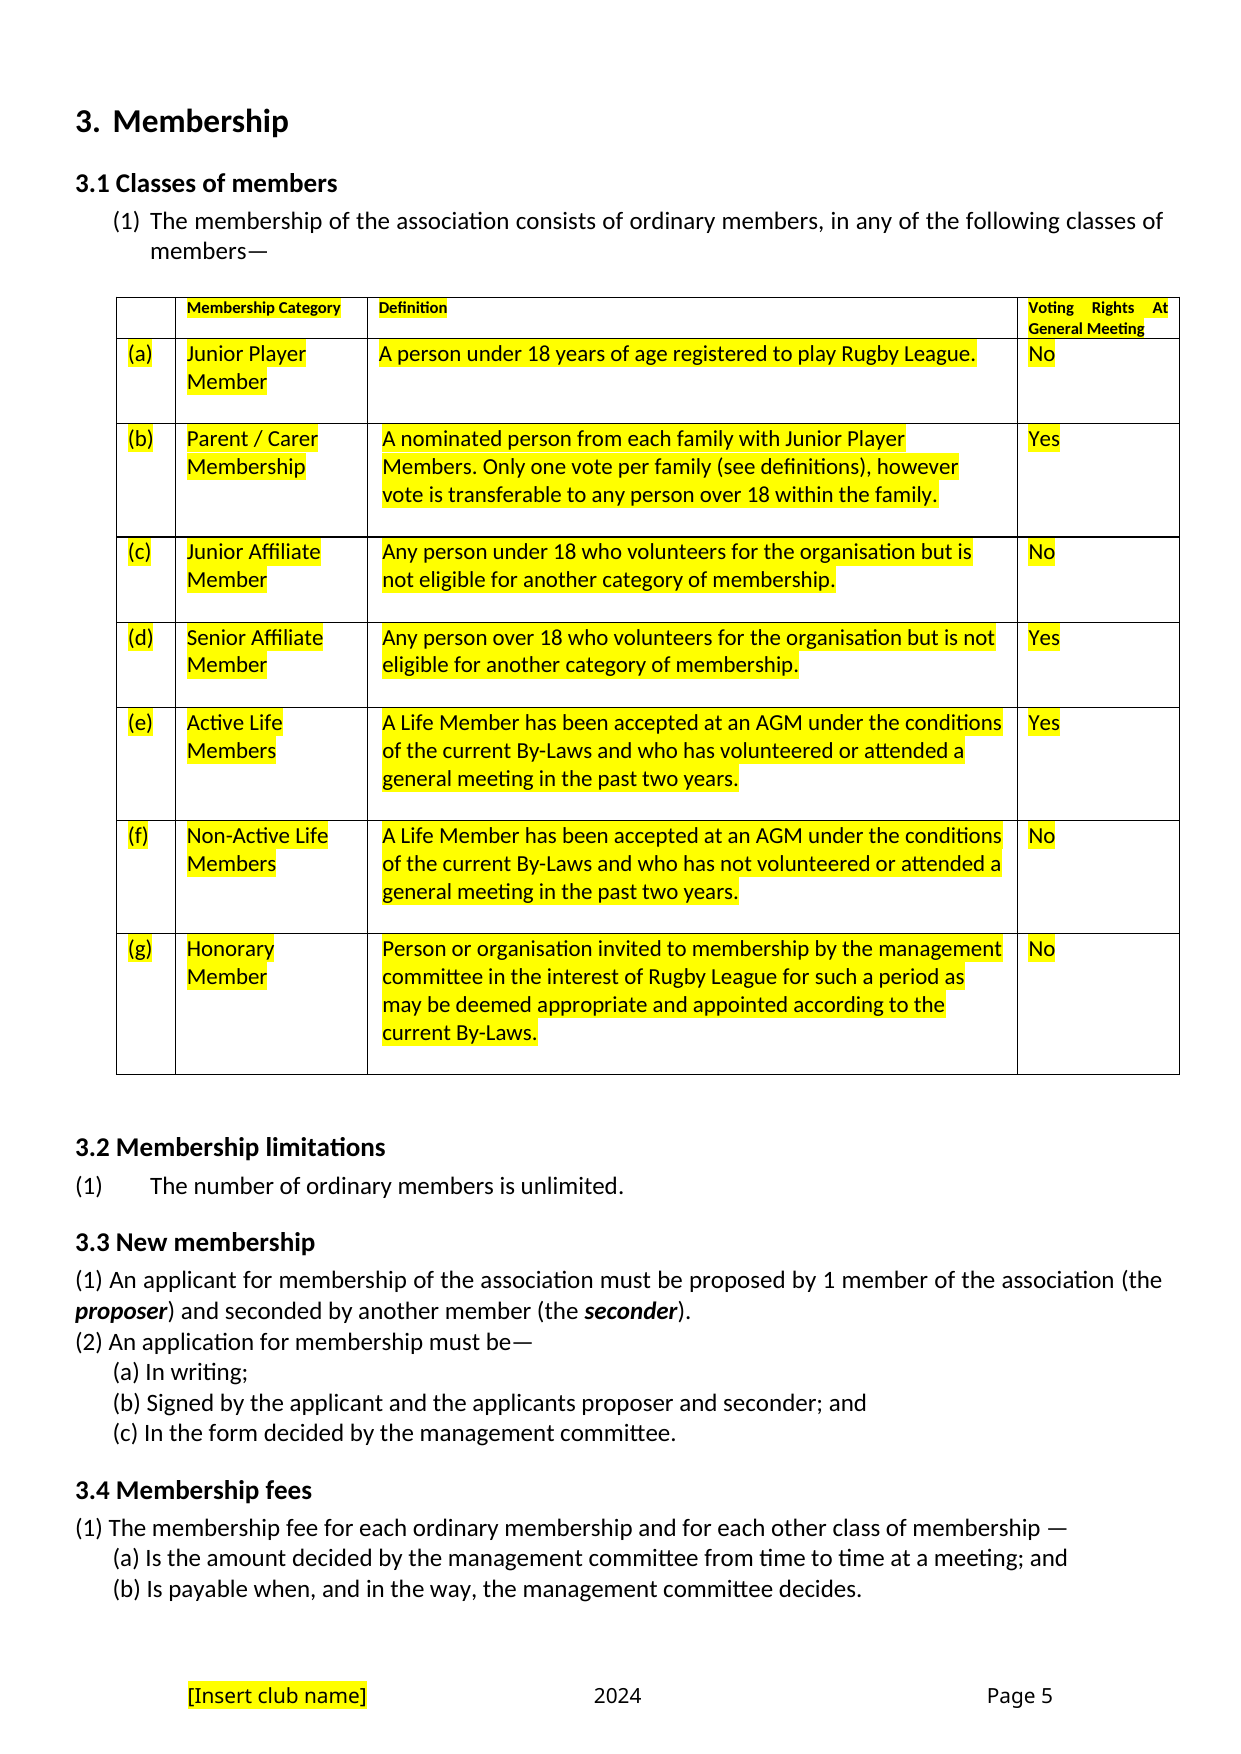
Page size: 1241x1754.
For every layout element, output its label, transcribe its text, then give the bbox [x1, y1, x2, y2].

table_cell (e) [117, 708, 175, 820]
table_cell A Life Member has been accepted at an AGM under the conditions of the current By-Laws and who has volunteered or attended a general meeting in the past two years. [368, 708, 1017, 820]
table_cell A nominated person from each family with Junior Player Members. Only one vote per family (see definitions), however vote is transferable to any person over 18 within the family. [368, 424, 1017, 536]
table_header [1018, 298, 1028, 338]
table_cell Non-Active Life Members [176, 821, 367, 933]
text (2) An application for membership must be— [75, 1326, 1165, 1356]
table_cell Honorary Member [176, 934, 367, 1074]
table_cell (b) [117, 424, 175, 536]
text (1) An applicant for membership of the association must be proposed by 1 member of the association (the proposer) and seconded by another member (the seconder). [75, 1265, 1165, 1326]
text (a) In writing; [75, 1356, 1165, 1387]
subtitle 3.3 New membership [75, 1225, 1165, 1258]
table_cell Active Life Members [176, 708, 367, 820]
table_cell A person under 18 years of age registered to play Rugby League. [368, 339, 1017, 423]
table_cell (f) [117, 821, 175, 933]
table_cell Yes [1018, 424, 1179, 536]
table_cell No [1018, 821, 1179, 933]
table_cell Any person over 18 who volunteers for the organisation but is not eligible for another category of membership. [368, 623, 1017, 707]
text (b) Is payable when, and in the way, the management committee decides. [112, 1573, 1165, 1604]
subtitle 3.2 Membership limitations [75, 1131, 1165, 1164]
table_cell Senior Affiliate Member [176, 623, 367, 707]
table_cell Yes [1018, 708, 1179, 820]
table_cell Parent / Carer Membership [176, 424, 367, 536]
table_cell (a) [117, 339, 175, 423]
table_cell (c) [117, 538, 175, 622]
table_cell No [1018, 934, 1179, 1074]
table_cell No [1018, 339, 1179, 423]
table_cell Yes [1018, 623, 1179, 707]
list The number of ordinary members is unlimited. [75, 1170, 1165, 1200]
subtitle Membership [75, 100, 1165, 141]
table_cell Any person under 18 who volunteers for the organisation but is not eligible for another category of membership. [368, 538, 1017, 622]
table_cell No [1018, 538, 1179, 622]
table_cell Junior Affiliate Member [176, 538, 367, 622]
table_cell (g) [117, 934, 175, 1074]
table_header Membership Category [176, 298, 367, 338]
table_cell Junior Player Member [176, 339, 367, 423]
text (a) Is the amount decided by the management committee from time to time at a meeting; and [112, 1543, 1165, 1573]
list The membership of the association consists of ordinary members, in any of the following classes of members— [112, 205, 1165, 266]
subtitle 3.1 Classes of members [75, 166, 1165, 199]
table_header [117, 298, 175, 338]
table_cell A Life Member has been accepted at an AGM under the conditions of the current By-Laws and who has not volunteered or attended a general meeting in the past two years. [368, 821, 1017, 933]
table_header Definition [368, 298, 1017, 338]
table_cell Person or organisation invited to membership by the management committee in the interest of Rugby League for such a period as may be deemed appropriate and appointed according to the current By-Laws. [368, 934, 1017, 1074]
table_cell (d) [117, 623, 175, 707]
subtitle 3.4 Membership fees [75, 1473, 1165, 1506]
text (b) Signed by the applicant and the applicants proposer and seconder; and [112, 1387, 1165, 1417]
text (c) In the form decided by the management committee. [75, 1417, 1165, 1448]
text (1) The membership fee for each ordinary membership and for each other class of membership — [75, 1512, 1165, 1543]
